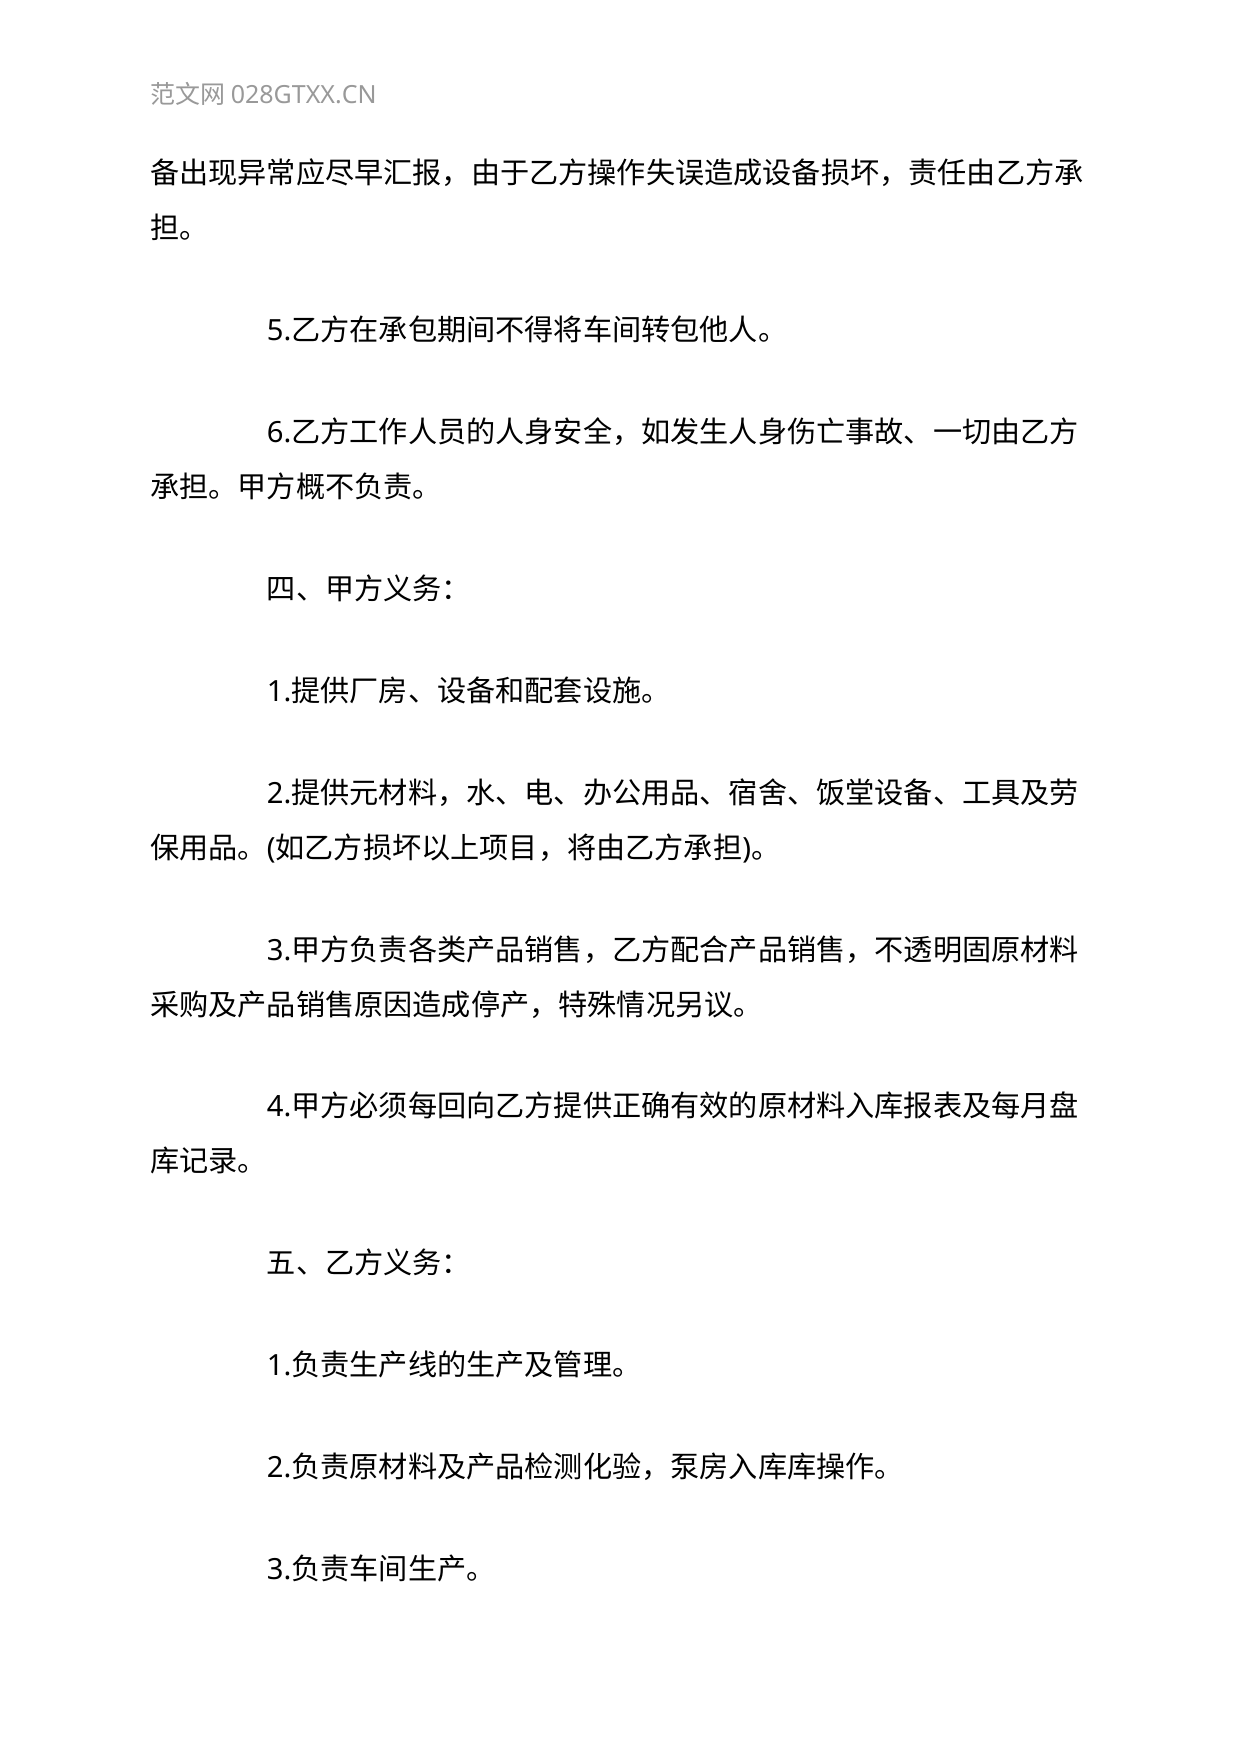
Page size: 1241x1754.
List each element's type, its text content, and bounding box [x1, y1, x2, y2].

text 1.提供厂房、设备和配套设施。 [150, 667, 1090, 709]
text 五、乙方义务： [150, 1240, 1090, 1282]
text 1.负责生产线的生产及管理。 [150, 1341, 1090, 1384]
text 4.甲方必须每回向乙方提供正确有效的原材料入库报表及每月盘库记录。 [150, 1083, 1090, 1180]
text 3.甲方负责各类产品销售，乙方配合产品销售，不透明固原材料采购及产品销售原因造成停产，特殊情况另议。 [150, 926, 1090, 1023]
text 5.乙方在承包期间不得将车间转包他人。 [150, 307, 1090, 349]
text 3.负责车间生产。 [150, 1545, 1090, 1588]
text 6.乙方工作人员的人身安全，如发生人身伤亡事故、一切由乙方承担。甲方概不负责。 [150, 409, 1090, 506]
text 2.提供元材料，水、电、办公用品、宿舍、饭堂设备、工具及劳保用品。(如乙方损坏以上项目，将由乙方承担)。 [150, 769, 1090, 867]
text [150, 150, 1090, 247]
text 2.负责原材料及产品检测化验，泵房入库库操作。 [150, 1443, 1090, 1486]
text 四、甲方义务： [150, 565, 1090, 608]
